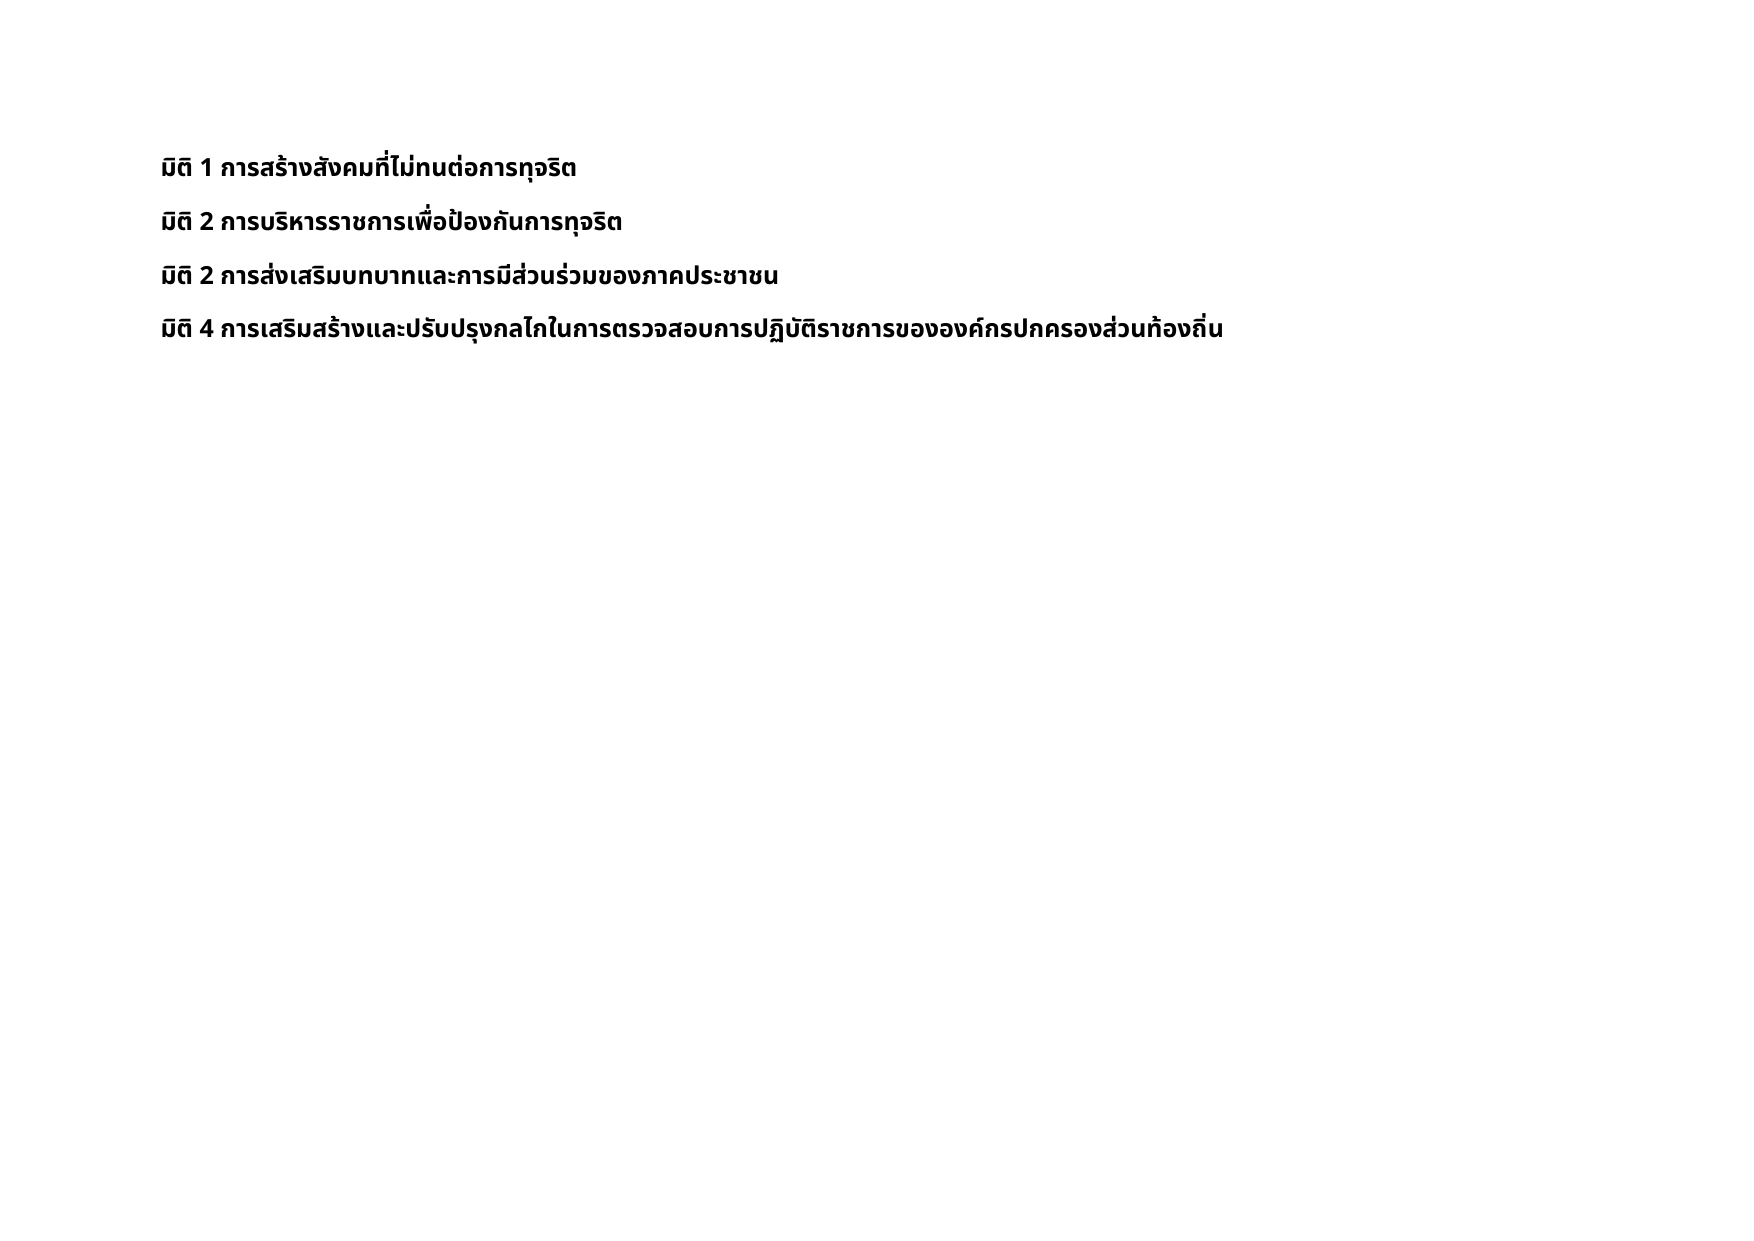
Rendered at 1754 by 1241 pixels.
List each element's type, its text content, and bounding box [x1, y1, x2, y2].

text มิติ 4 การเสริมสร้างและปรับปรุงกลไกในการตรวจสอบการปฏิบัติราชการขององค์กรปกครองส่วนท้องถิ่น [160, 311, 1604, 349]
text มิติ 2 การบริหารราชการเพื่อป้องกันการทุจริต [160, 204, 1604, 242]
text มิติ 2 การส่งเสริมบทบาทและการมีส่วนร่วมของภาคประชาชน [160, 257, 1604, 295]
text มิติ 1 การสร้างสังคมที่ไม่ทนต่อการทุจริต [160, 150, 1604, 188]
